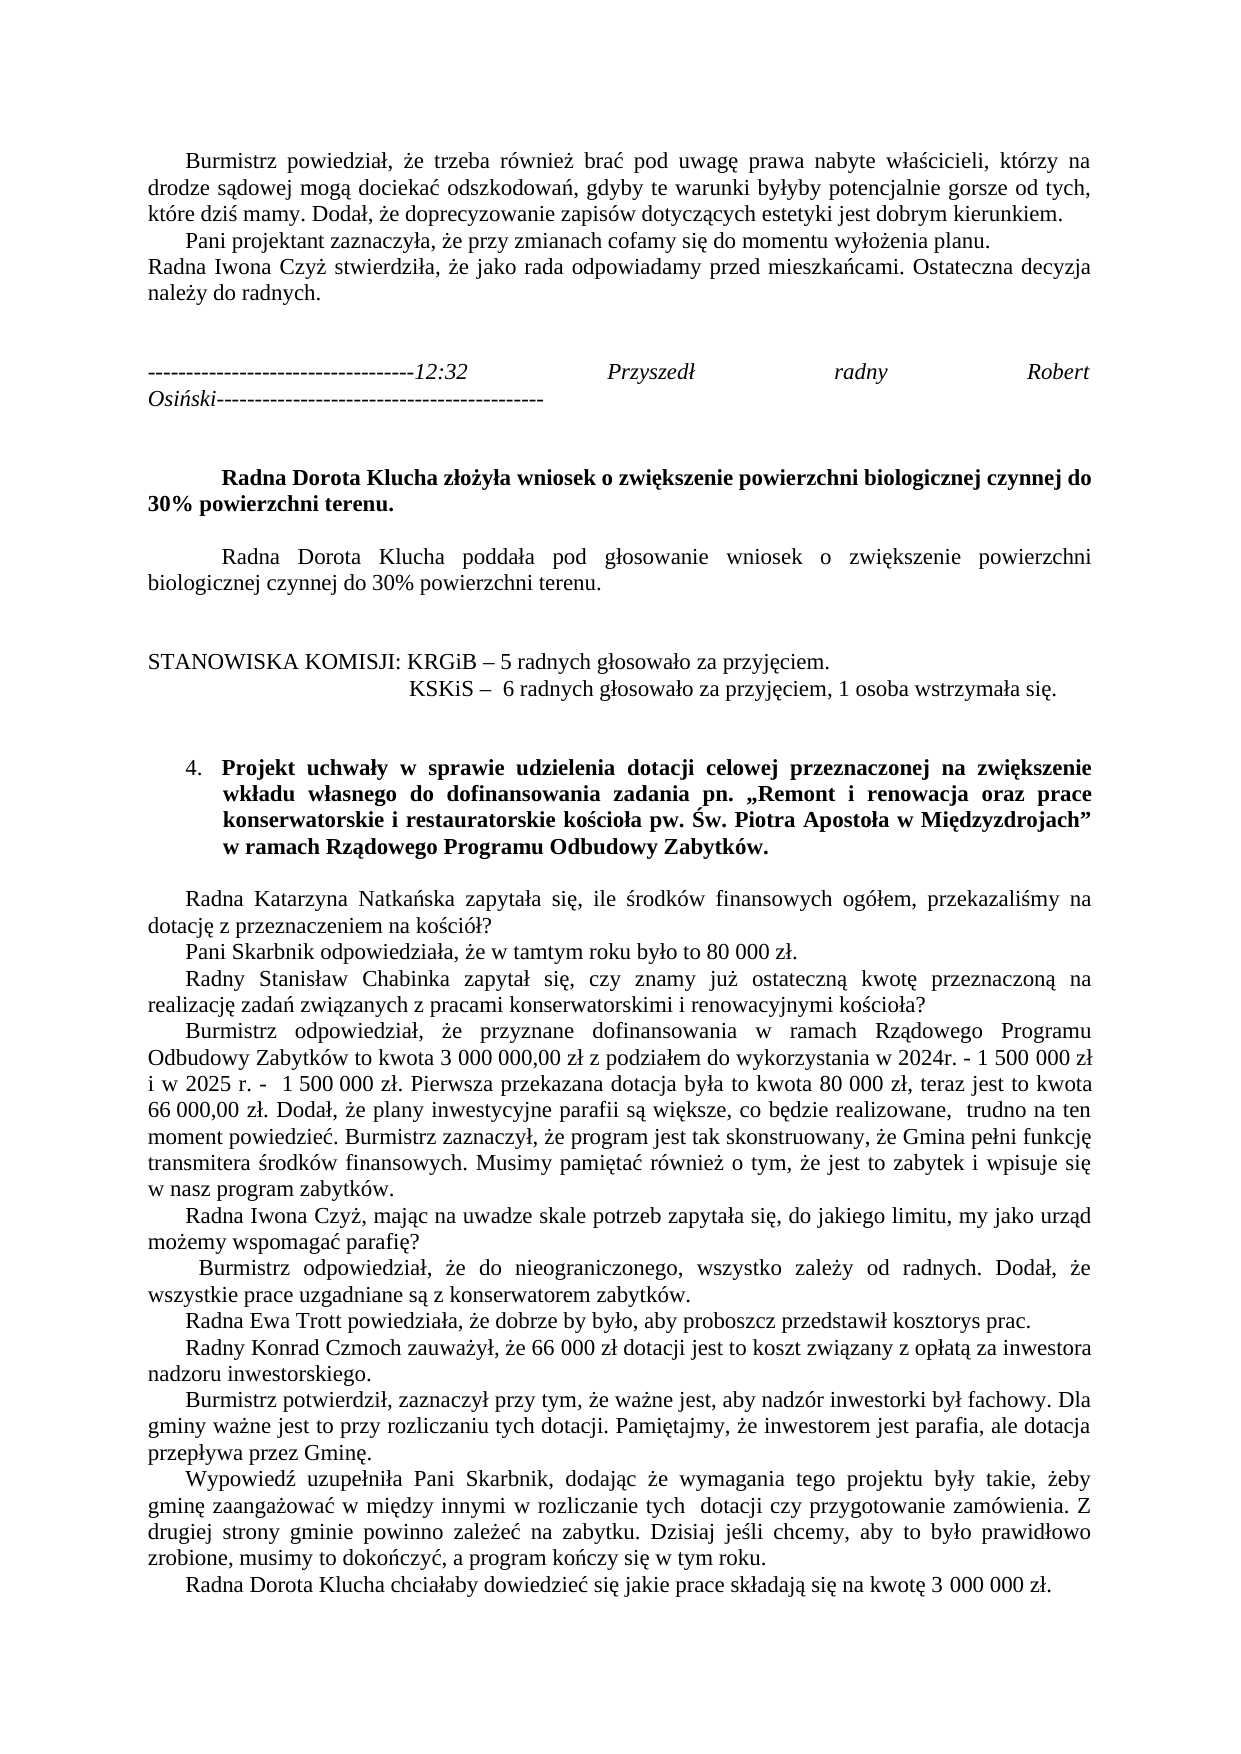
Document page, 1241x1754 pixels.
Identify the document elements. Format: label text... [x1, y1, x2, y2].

text Radny Stanisław Chabinka zapytał się, czy znamy już ostateczną kwotę przeznaczoną na realizację zadań związanych z pracami konserwatorskimi i renowacyjnymi kościoła? [148, 964, 1093, 1017]
text Radna Dorota Klucha poddała pod głosowanie wniosek o zwiększenie powierzchni biologicznej czynnej do 30% powierzchni terenu. [148, 543, 1093, 596]
text Radna Dorota Klucha chciałaby dowiedzieć się jakie prace składają się na kwotę 3 000 000 zł. [148, 1571, 1093, 1597]
text Radna Katarzyna Natkańska zapytała się, ile środków finansowych ogółem, przekazaliśmy na dotację z przeznaczeniem na kościół? [148, 886, 1093, 938]
text Pani projektant zaznaczyła, że przy zmianach cofamy się do momentu wyłożenia planu. [148, 227, 1093, 253]
text Radny Konrad Czmoch zauważył, że 66 000 zł dotacji jest to koszt związany z opłatą za inwestora nadzoru inwestorskiego. [148, 1333, 1093, 1386]
text Burmistrz potwierdził, zaznaczył przy tym, że ważne jest, aby nadzór inwestorki był fachowy. Dla gminy ważne jest to przy rozliczaniu tych dotacji. Pamiętajmy, że inwestorem jest parafia, ale dotacja przepływa przez Gminę. [148, 1386, 1093, 1465]
text Pani Skarbnik odpowiedziała, że w tamtym roku było to 80 000 zł. [148, 938, 1093, 964]
text Radna Ewa Trott powiedziała, że dobrze by było, aby proboszcz przedstawił kosztorys prac. [148, 1307, 1093, 1333]
text Burmistrz odpowiedział, że przyznane dofinansowania w ramach Rządowego Programu Odbudowy Zabytków to kwota 3 000 000,00 zł z podziałem do wykorzystania w 2024r. - 1 500 000 zł i w 2025 r. - 1 500 000 zł. Pierwsza przekazana dotacja była to kwota 80 000 zł, teraz jest to kwota 66 000,00 zł. Dodał, że plany inwestycyjne parafii są większe, co będzie realizowane, trudno na ten moment powiedzieć. Burmistrz zaznaczył, że program jest tak skonstruowany, że Gmina pełni funkcję transmitera środków finansowych. Musimy pamiętać również o tym, że jest to zabytek i wpisuje się w nasz program zabytków. [148, 1017, 1093, 1202]
text -----------------------------------12:32 Przyszedł radny Robert Osiński------------------------------------------- [148, 358, 1093, 411]
text Radna Iwona Czyż, mając na uwadze skale potrzeb zapytała się, do jakiego limitu, my jako urząd możemy wspomagać parafię? [148, 1202, 1093, 1254]
list Projekt uchwały w sprawie udzielenia dotacji celowej przeznaczonej na zwiększenie wkładu własnego do dofinansowania zadania pn. „Remont i renowacja oraz prace konserwatorskie i restauratorskie kościoła pw. Św. Piotra Apostoła w Międzyzdrojach” w ramach Rządowego Programu Odbudowy Zabytków. [185, 754, 1093, 859]
text STANOWISKA KOMISJI: KRGiB – 5 radnych głosowało za przyjęciem. [148, 648, 1093, 675]
text Burmistrz odpowiedział, że do nieograniczonego, wszystko zależy od radnych. Dodał, że wszystkie prace uzgadniane są z konserwatorem zabytków. [148, 1254, 1093, 1307]
text Radna Iwona Czyż stwierdziła, że jako rada odpowiadamy przed mieszkańcami. Ostateczna decyzja należy do radnych. [148, 253, 1093, 306]
text KSKiS – 6 radnych głosowało za przyjęciem, 1 osoba wstrzymała się. [148, 675, 1093, 701]
text Radna Dorota Klucha złożyła wniosek o zwiększenie powierzchni biologicznej czynnej do 30% powierzchni terenu. [148, 464, 1093, 517]
text Burmistrz powiedział, że trzeba również brać pod uwagę prawa nabyte właścicieli, którzy na drodze sądowej mogą dociekać odszkodowań, gdyby te warunki byłyby potencjalnie gorsze od tych, które dziś mamy. Dodał, że doprecyzowanie zapisów dotyczących estetyki jest dobrym kierunkiem. [148, 148, 1093, 227]
text Wypowiedź uzupełniła Pani Skarbnik, dodając że wymagania tego projektu były takie, żeby gminę zaangażować w między innymi w rozliczanie tych dotacji czy przygotowanie zamówienia. Z drugiej strony gminie powinno zależeć na zabytku. Dzisiaj jeśli chcemy, aby to było prawidłowo zrobione, musimy to dokończyć, a program kończy się w tym roku. [148, 1465, 1093, 1571]
